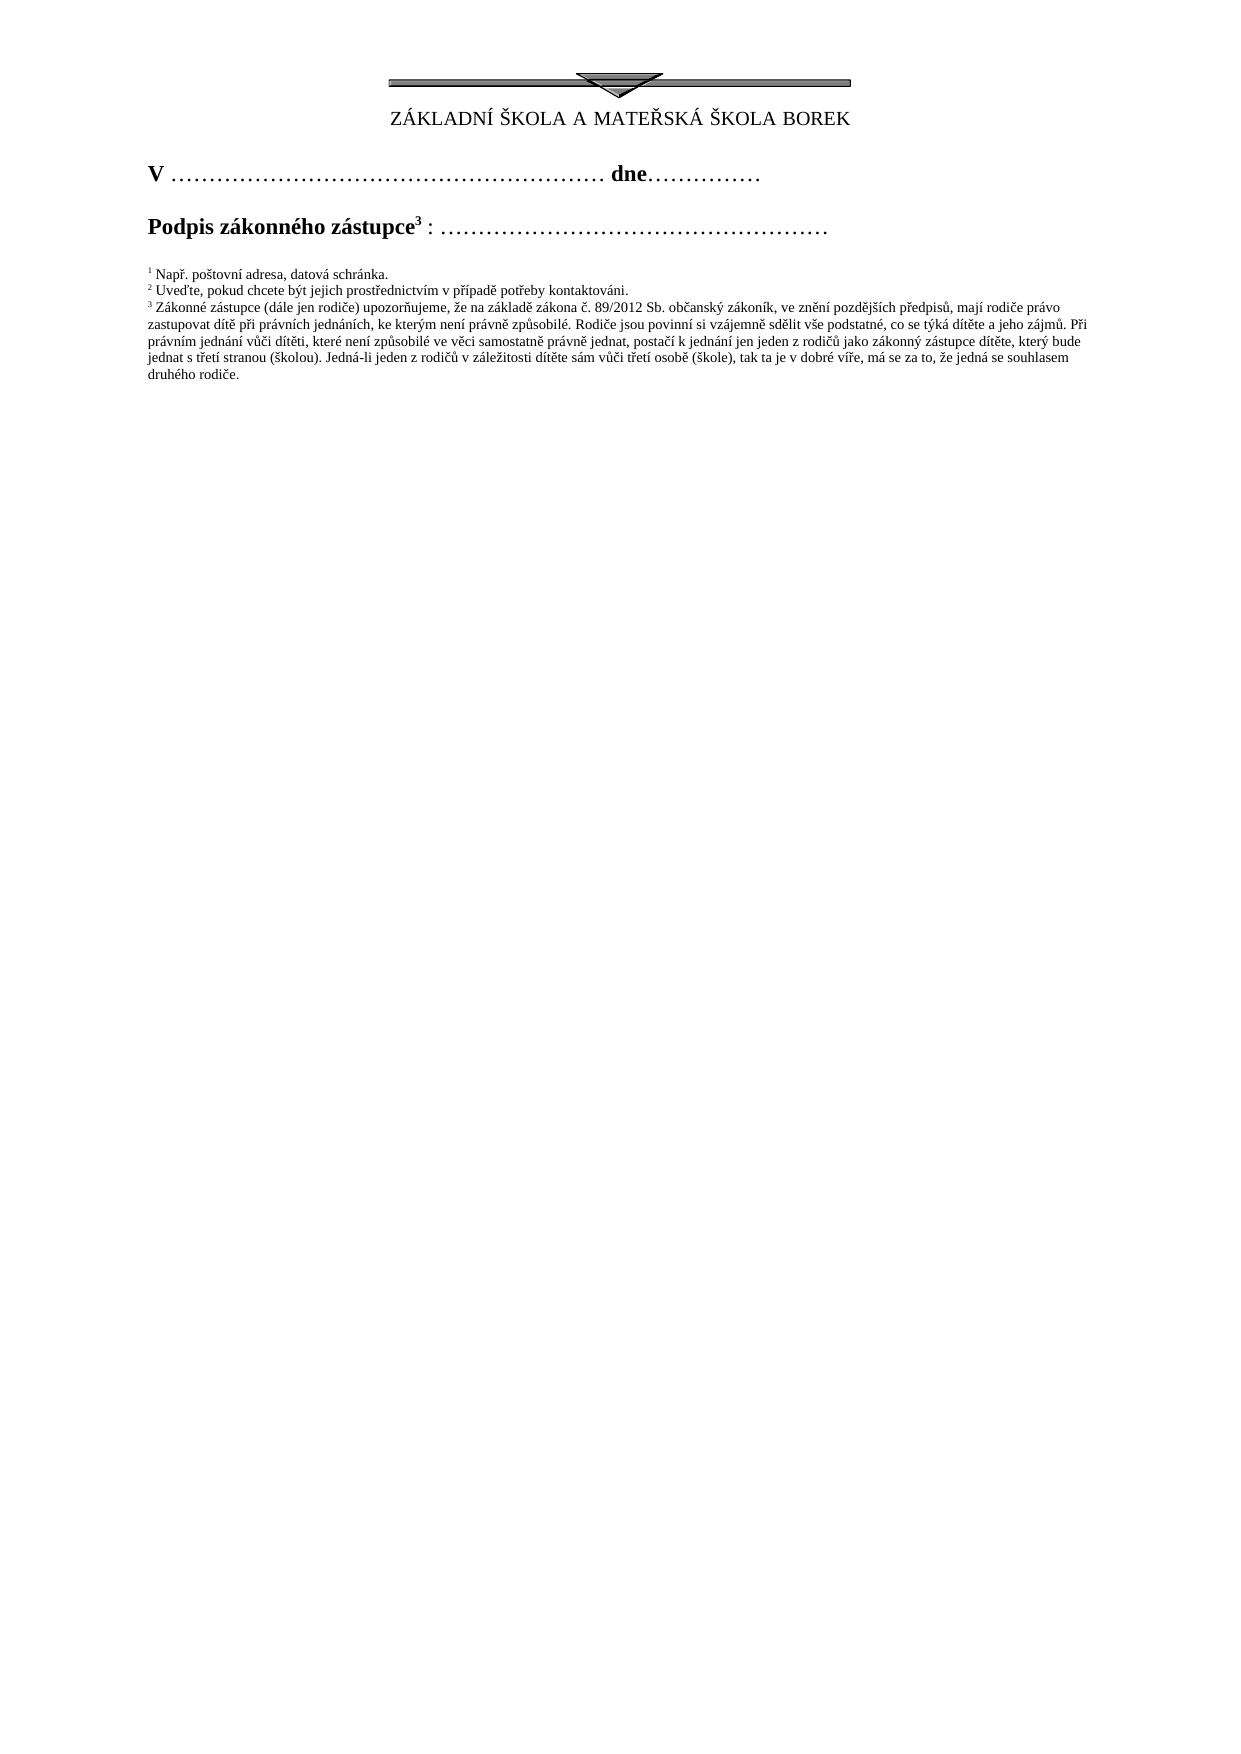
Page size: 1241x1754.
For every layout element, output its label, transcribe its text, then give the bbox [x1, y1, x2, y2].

subtitle 3 Zákonné zástupce (dále jen rodiče) upozorňujeme, že na základě zákona č. 89/2012 Sb. občanský zákoník, ve znění pozdějších předpisů, mají rodiče právo zastupovat dítě při právních jednáních, ke kterým není právně způsobilé. Rodiče jsou povinní si vzájemně sdělit vše podstatné, co se týká dítěte a jeho zájmů. Při právním jednání vůči dítěti, které není způsobilé ve věci samostatně právně jednat, postačí k jednání jen jeden z rodičů jako zákonný zástupce dítěte, který bude jednat s třetí stranou (školou). Jedná-li jeden z rodičů v záležitosti dítěte sám vůči třetí osobě (škole), tak ta je v dobré víře, má se za to, že jedná se souhlasem druhého rodiče. [148, 299, 1093, 383]
subtitle 2 Uveďte, pokud chcete být jejich prostřednictvím v případě potřeby kontaktováni. [148, 282, 1093, 299]
subtitle Podpis zákonného zástupce3 : …………………………………………… [148, 213, 1093, 239]
subtitle V ………………………………………………… dne…………… [148, 160, 1093, 186]
subtitle 1 Např. poštovní adresa, datová schránka. [148, 265, 1093, 282]
